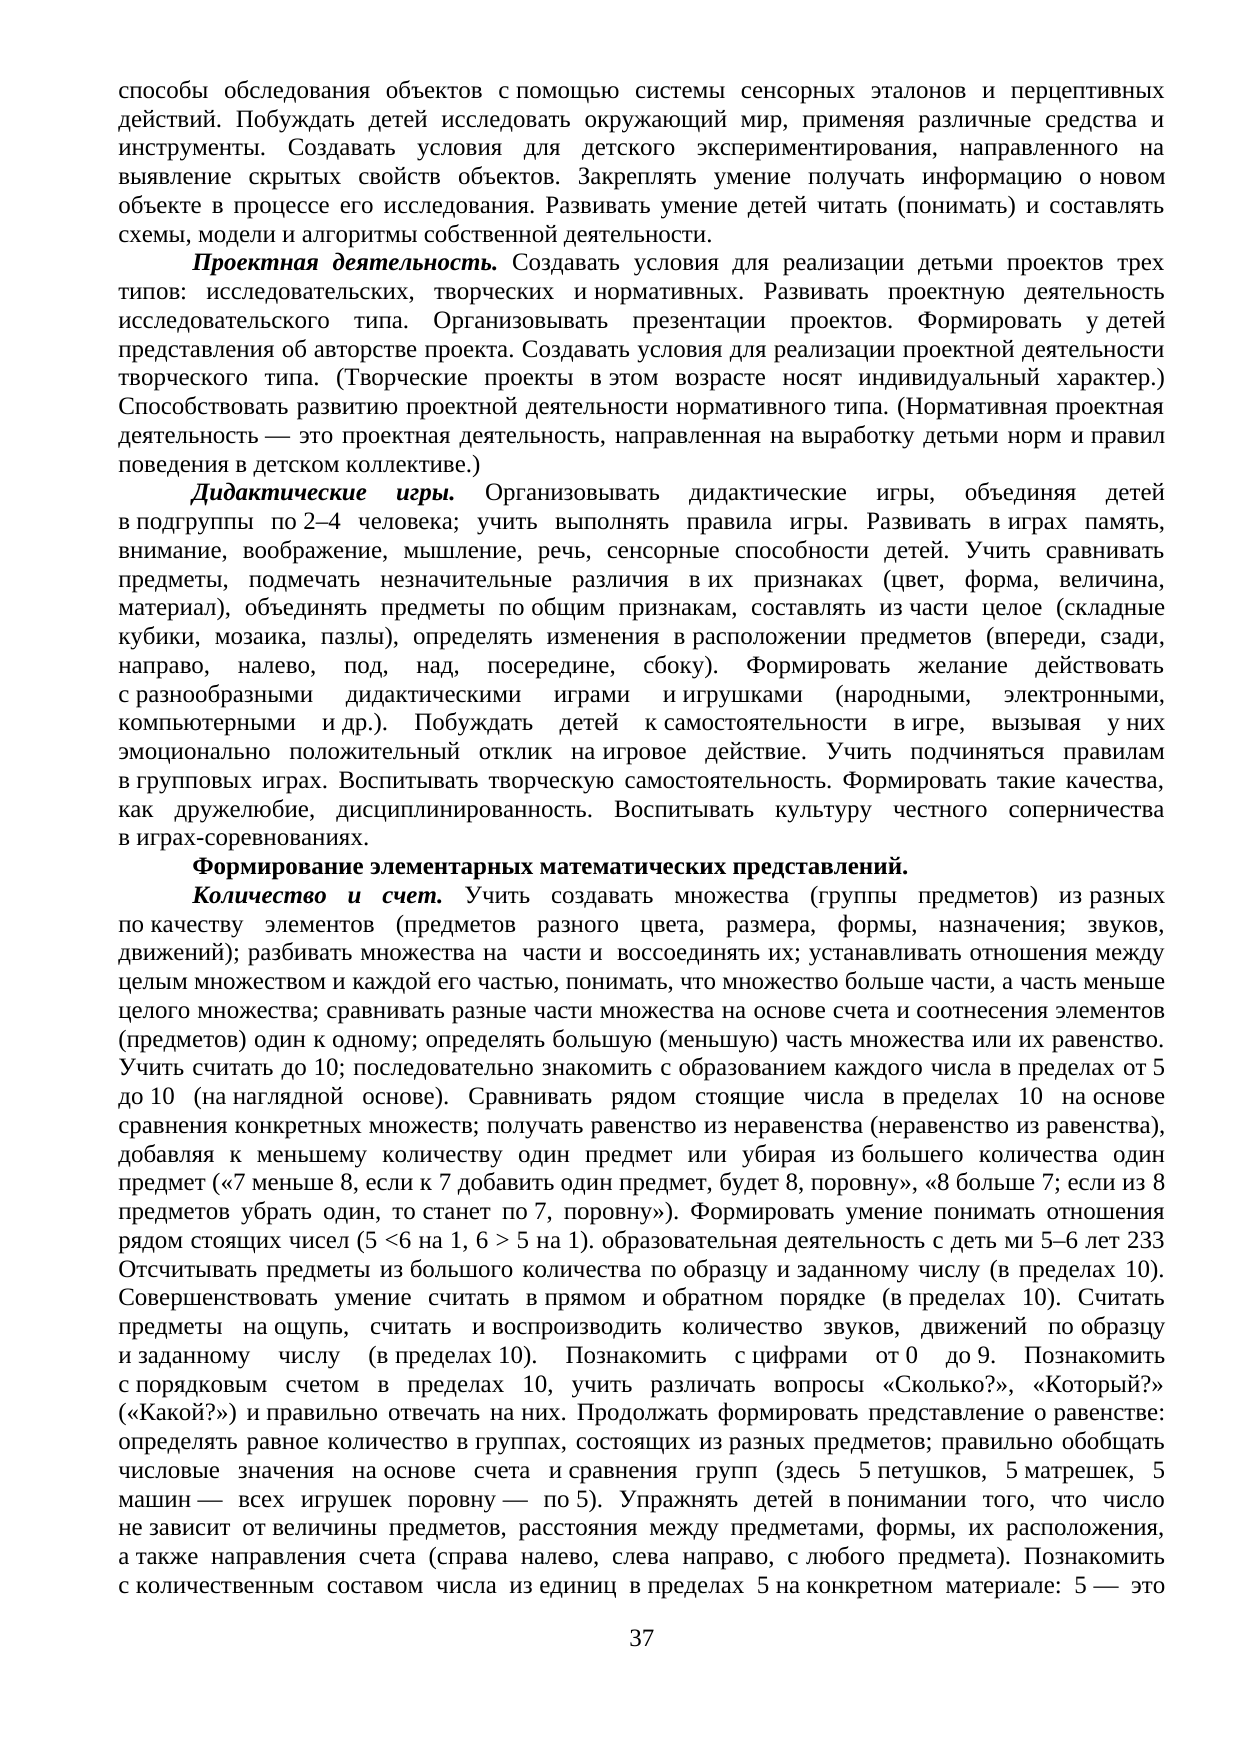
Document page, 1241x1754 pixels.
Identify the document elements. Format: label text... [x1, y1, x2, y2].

text Проектная деятельность. Создавать условия для реализации детьми проектов трех типов: исследовательских, творческих и нормативных. Развивать проектную деятельность исследовательского типа. Организовывать презентации проектов. Формировать у детей представления об авторстве проекта. Создавать условия для реализации проектной деятельности творческого типа. (Творческие проекты в этом возрасте носят индивидуальный характер.) Способствовать развитию проектной деятельности нормативного типа. (Нормативная проектная деятельность — это проектная деятельность, направленная на выработку детьми норм и правил поведения в детском коллективе.) [118, 247, 1165, 477]
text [118, 75, 1165, 247]
text Дидактические игры. Организовывать дидактические игры, объединяя детей в подгруппы по 2–4 человека; учить выполнять правила игры. Развивать в играх память, внимание, воображение, мышление, речь, сенсорные способности детей. Учить сравнивать предметы, подмечать незначительные различия в их признаках (цвет, форма, величина, материал), объединять предметы по общим признакам, составлять из части целое (складные кубики, мозаика, пазлы), определять изменения в расположении предметов (впереди, сзади, направо, налево, под, над, посередине, сбоку). Формировать желание действовать с разнообразными дидактическими играми и игрушками (народными, электронными, компьютерными и др.). Побуждать детей к самостоятельности в игре, вызывая у них эмоционально положительный отклик на игровое действие. Учить подчиняться правилам в групповых играх. Воспитывать творческую самостоятельность. Формировать такие качества, как дружелюбие, дисциплинированность. Воспитывать культуру честного соперничества в играх-соревнованиях. [118, 477, 1165, 851]
text Формирование элементарных математических представлений. [118, 851, 1165, 880]
